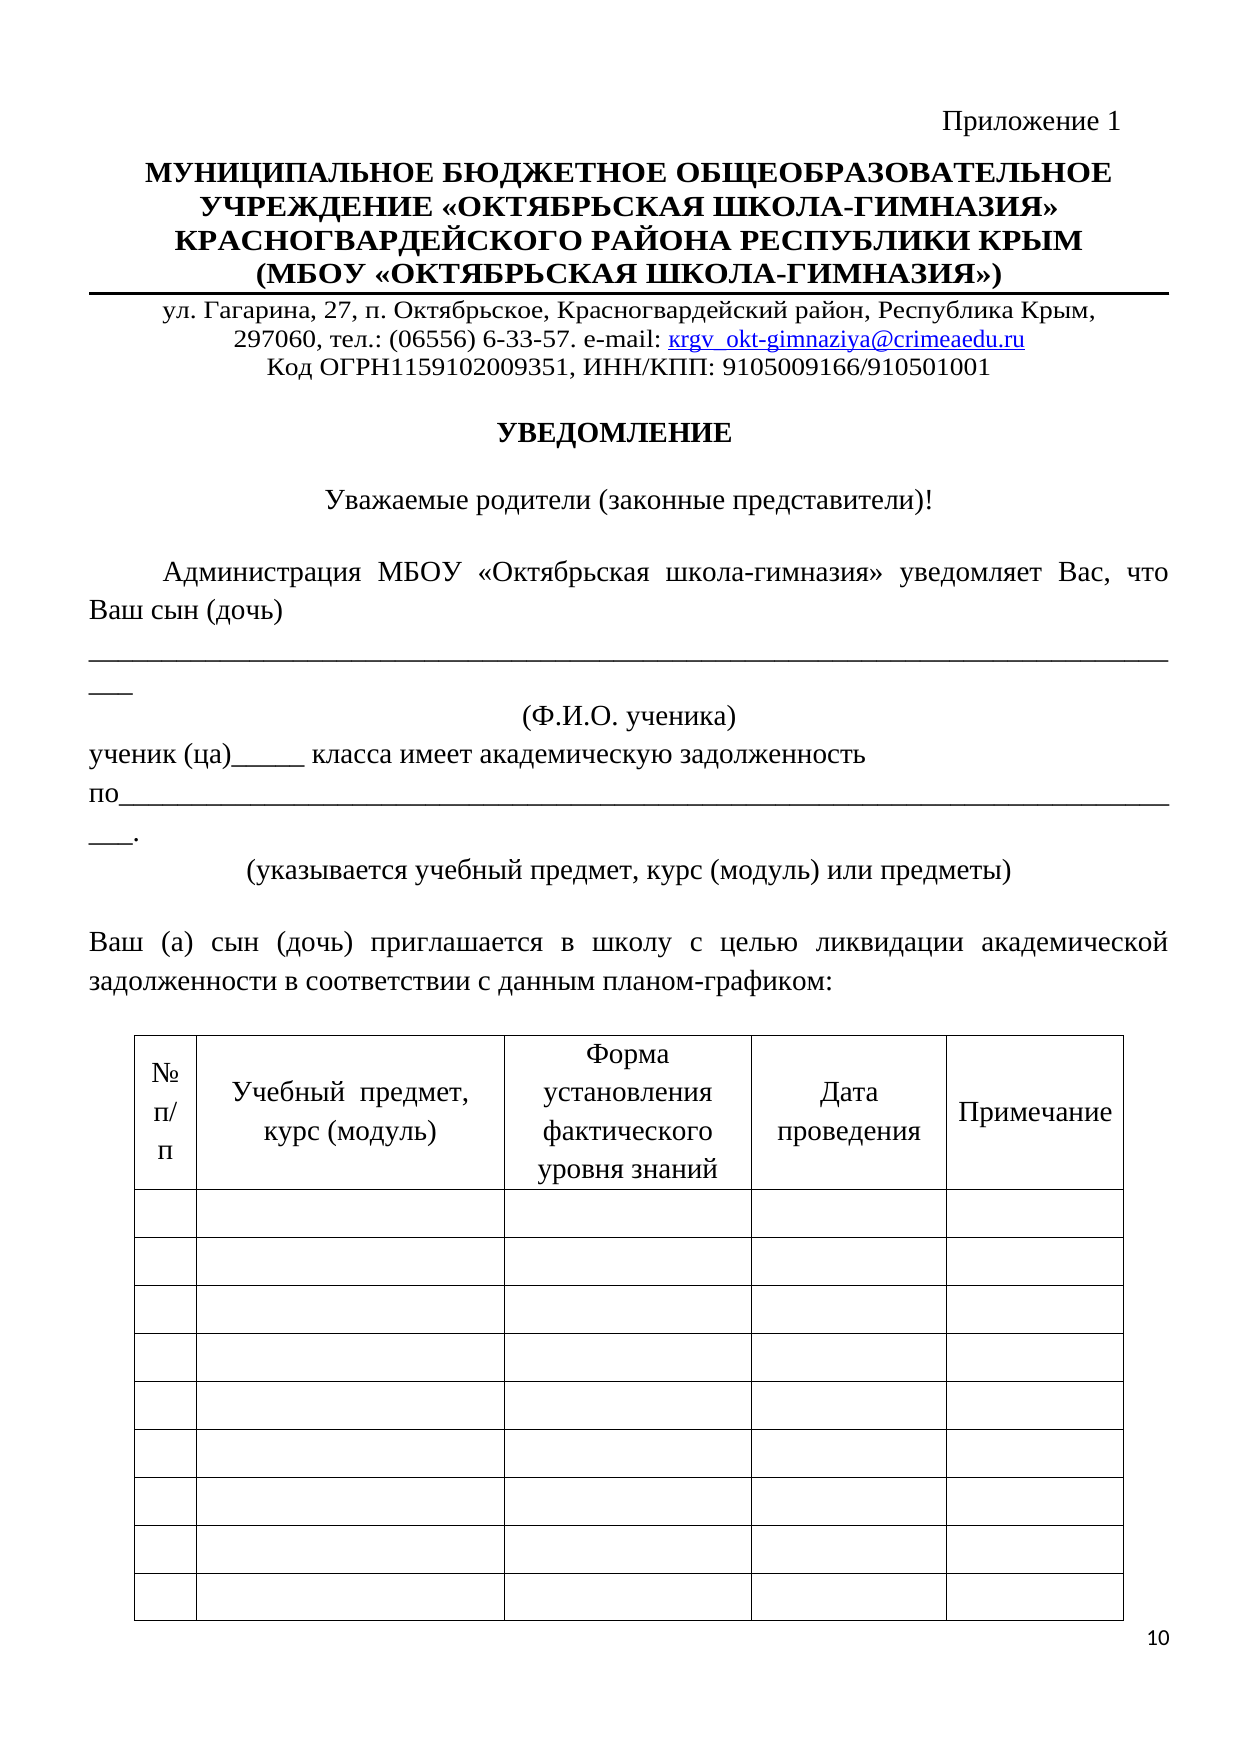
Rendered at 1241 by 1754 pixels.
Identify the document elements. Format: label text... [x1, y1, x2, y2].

text по___________________________________________________________________________. [89, 775, 1169, 847]
text ул. Гагарина, 27, п. Октябрьское, Красногвардейский район, Республика Крым, [89, 295, 1169, 324]
table_cell [947, 1430, 1123, 1477]
table_header Форма установления фактического уровня знаний [505, 1036, 751, 1189]
table_cell [752, 1478, 946, 1524]
table_cell [752, 1430, 946, 1477]
table_cell [752, 1526, 946, 1572]
text МУНИЦИПАЛЬНОЕ БЮДЖЕТНОЕ ОБЩЕОБРАЗОВАТЕЛЬНОЕ [89, 156, 1169, 189]
text ученик (ца)_____ класса имеет академическую задолженность [89, 737, 1169, 770]
table_cell [505, 1430, 751, 1477]
table_cell [505, 1382, 751, 1429]
table_cell [135, 1526, 196, 1572]
table_cell [505, 1526, 751, 1572]
text 297060, тел.: (06556) 6-33-57. e-mail: кrgv_okt-gimnaziya@crimeaedu.ru [89, 324, 1169, 352]
text Приложение 1 [89, 103, 1169, 136]
table_cell [947, 1526, 1123, 1572]
table_cell [947, 1478, 1123, 1524]
table_cell [947, 1190, 1123, 1237]
table_cell [752, 1382, 946, 1429]
table_cell [505, 1238, 751, 1285]
table_cell [947, 1574, 1123, 1620]
table_cell [135, 1478, 196, 1524]
table_cell [752, 1190, 946, 1237]
table_cell [197, 1430, 504, 1477]
table_cell [505, 1478, 751, 1524]
table_cell [752, 1286, 946, 1333]
table_cell [135, 1430, 196, 1477]
table_cell [947, 1334, 1123, 1381]
table_cell [752, 1574, 946, 1620]
text Уважаемые родители (законные представители)! [89, 482, 1169, 515]
table_header Учебный предмет, курс (модуль) [197, 1036, 504, 1189]
table_cell [505, 1574, 751, 1620]
text Код ОГРН1159102009351, ИНН/КПП: 9105009166/910501001 [89, 352, 1169, 381]
table_cell [135, 1286, 196, 1333]
text КРАСНОГВАРДЕЙСКОГО РАЙОНА РЕСПУБЛИКИ КРЫМ [89, 223, 1169, 256]
table_cell [752, 1238, 946, 1285]
text УВЕДОМЛЕНИЕ [59, 415, 1169, 448]
text (Ф.И.О. ученика) [89, 698, 1169, 732]
table_cell [135, 1382, 196, 1429]
table_cell [135, 1190, 196, 1237]
table_cell [197, 1190, 504, 1237]
table_cell [197, 1334, 504, 1381]
table_cell [197, 1574, 504, 1620]
table_cell [197, 1382, 504, 1429]
table_cell [752, 1334, 946, 1381]
table_cell [135, 1334, 196, 1381]
table_header Дата проведения [752, 1036, 946, 1189]
table_header № п/п [135, 1036, 196, 1189]
table_cell [505, 1286, 751, 1333]
table_header Примечание [947, 1036, 1123, 1189]
table_cell [197, 1238, 504, 1285]
table_cell [947, 1286, 1123, 1333]
table_cell [197, 1286, 504, 1333]
table_cell [947, 1382, 1123, 1429]
table_cell [135, 1238, 196, 1285]
table_cell [505, 1190, 751, 1237]
text _____________________________________________________________________________ [89, 631, 1169, 698]
text Ваш (а) сын (дочь) приглашается в школу с целью ликвидации академической задолженности в соответствии с данным планом-графиком: [89, 924, 1169, 996]
table_cell [197, 1478, 504, 1524]
text (МБОУ «ОКТЯБРЬСКАЯ ШКОЛА-ГИМНАЗИЯ») [89, 256, 1169, 292]
table_cell [947, 1238, 1123, 1285]
text (указывается учебный предмет, курс (модуль) или предметы) [89, 852, 1169, 886]
text УЧРЕЖДЕНИЕ «ОКТЯБРЬСКАЯ ШКОЛА-ГИМНАЗИЯ» [89, 189, 1169, 223]
table_cell [197, 1526, 504, 1572]
text Администрация МБОУ «Октябрьская школа-гимназия» уведомляет Вас, что Ваш сын (дочь) [89, 554, 1169, 626]
table_cell [135, 1574, 196, 1620]
table_cell [505, 1334, 751, 1381]
